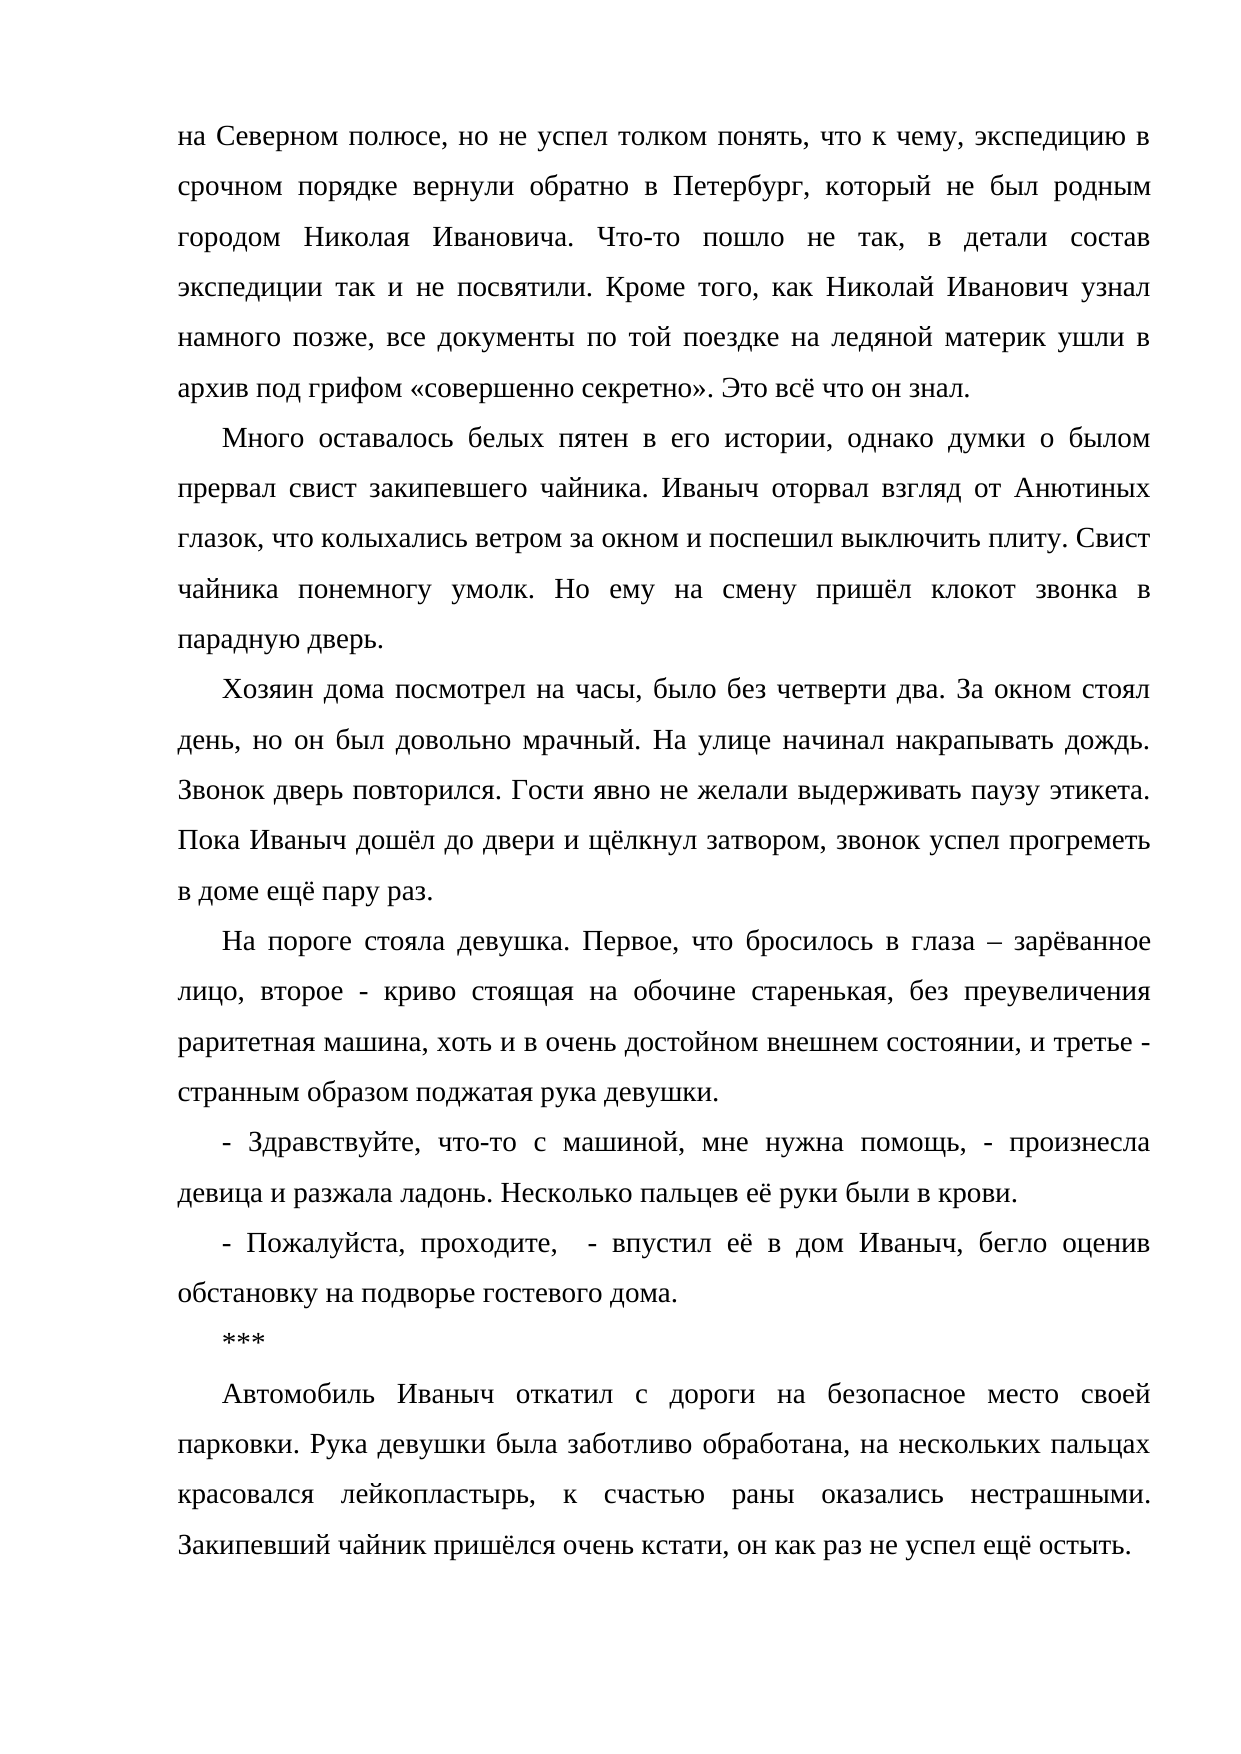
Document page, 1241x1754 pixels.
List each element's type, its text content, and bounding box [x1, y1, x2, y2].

text - Здравствуйте, что-то с машиной, мне нужна помощь, - произнесла девица и разжала ладонь. Несколько пальцев её руки были в крови. [177, 1124, 1152, 1208]
text На пороге стояла девушка. Первое, что бросилось в глаза – зарёванное лицо, второе - криво стоящая на обочине старенькая, без преувеличения раритетная машина, хоть и в очень достойном внешнем состоянии, и третье - странным образом поджатая рука девушки. [177, 923, 1152, 1108]
text - Пожалуйста, проходите, - впустил её в дом Иваныч, бегло оценив обстановку на подворье гостевого дома. [177, 1225, 1152, 1309]
text *** [177, 1326, 1152, 1359]
text Автомобиль Иваныч откатил с дороги на безопасное место своей парковки. Рука девушки была заботливо обработана, на нескольких пальцах красовался лейкопластырь, к счастью раны оказались нестрашными. Закипевший чайник пришёлся очень кстати, он как раз не успел ещё остыть. [177, 1376, 1152, 1560]
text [177, 118, 1152, 403]
text Хозяин дома посмотрел на часы, было без четверти два. За окном стоял день, но он был довольно мрачный. На улице начинал накрапывать дождь. Звонок дверь повторился. Гости явно не желали выдерживать паузу этикета. Пока Иваныч дошёл до двери и щёлкнул затвором, звонок успел прогреметь в доме ещё пару раз. [177, 672, 1152, 906]
text Много оставалось белых пятен в его истории, однако думки о былом прервал свист закипевшего чайника. Иваныч оторвал взгляд от Анютиных глазок, что колыхались ветром за окном и поспешил выключить плиту. Свист чайника понемногу умолк. Но ему на смену пришёл клокот звонка в парадную дверь. [177, 420, 1152, 655]
